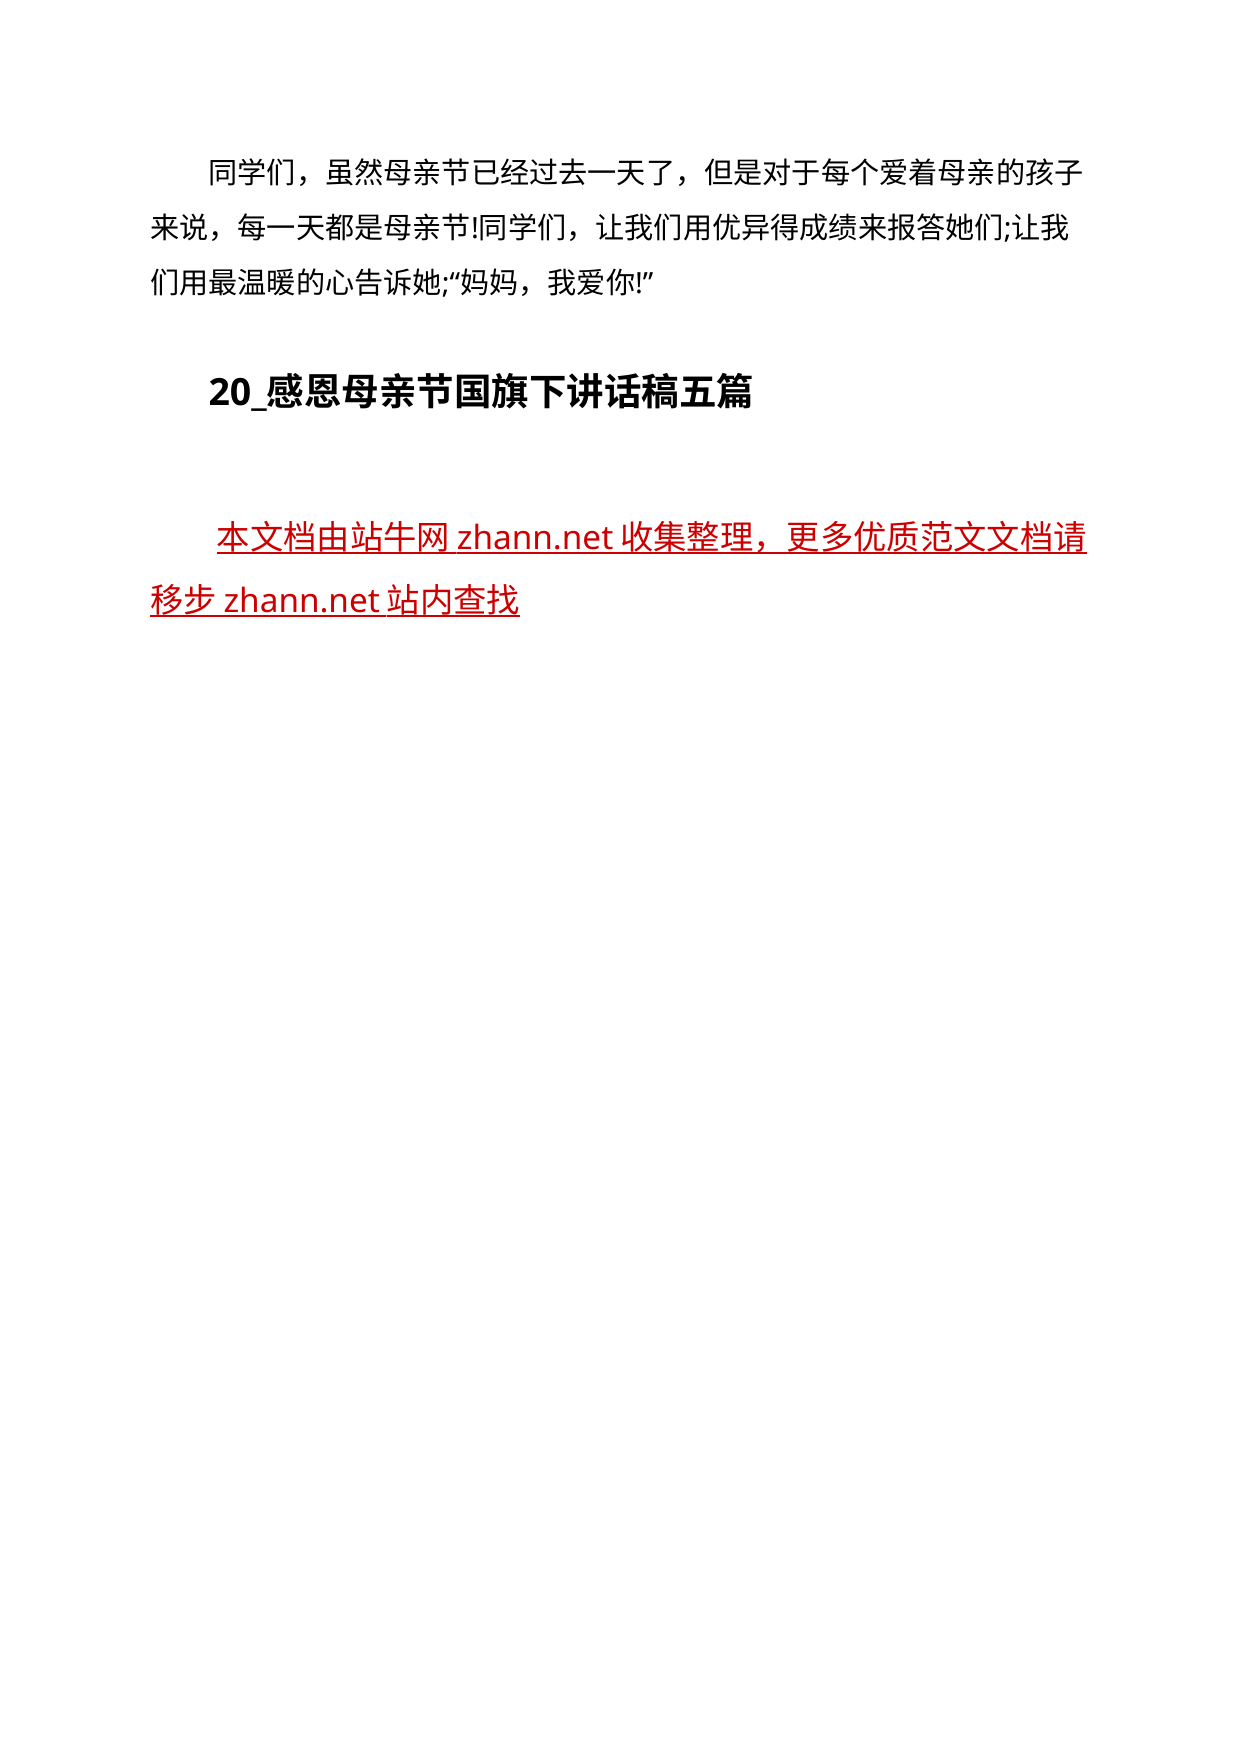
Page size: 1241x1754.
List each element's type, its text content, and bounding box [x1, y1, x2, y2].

text 20_感恩母亲节国旗下讲话稿五篇 [150, 362, 1090, 416]
text 本文档由站牛网zhann.net收集整理，更多优质范文文档请移步zhann.net站内查找 [150, 511, 1090, 622]
text 同学们，虽然母亲节已经过去一天了，但是对于每个爱着母亲的孩子来说，每一天都是母亲节!同学们，让我们用优异得成绩来报答她们;让我们用最温暖的心告诉她;“妈妈，我爱你!” [150, 150, 1090, 302]
